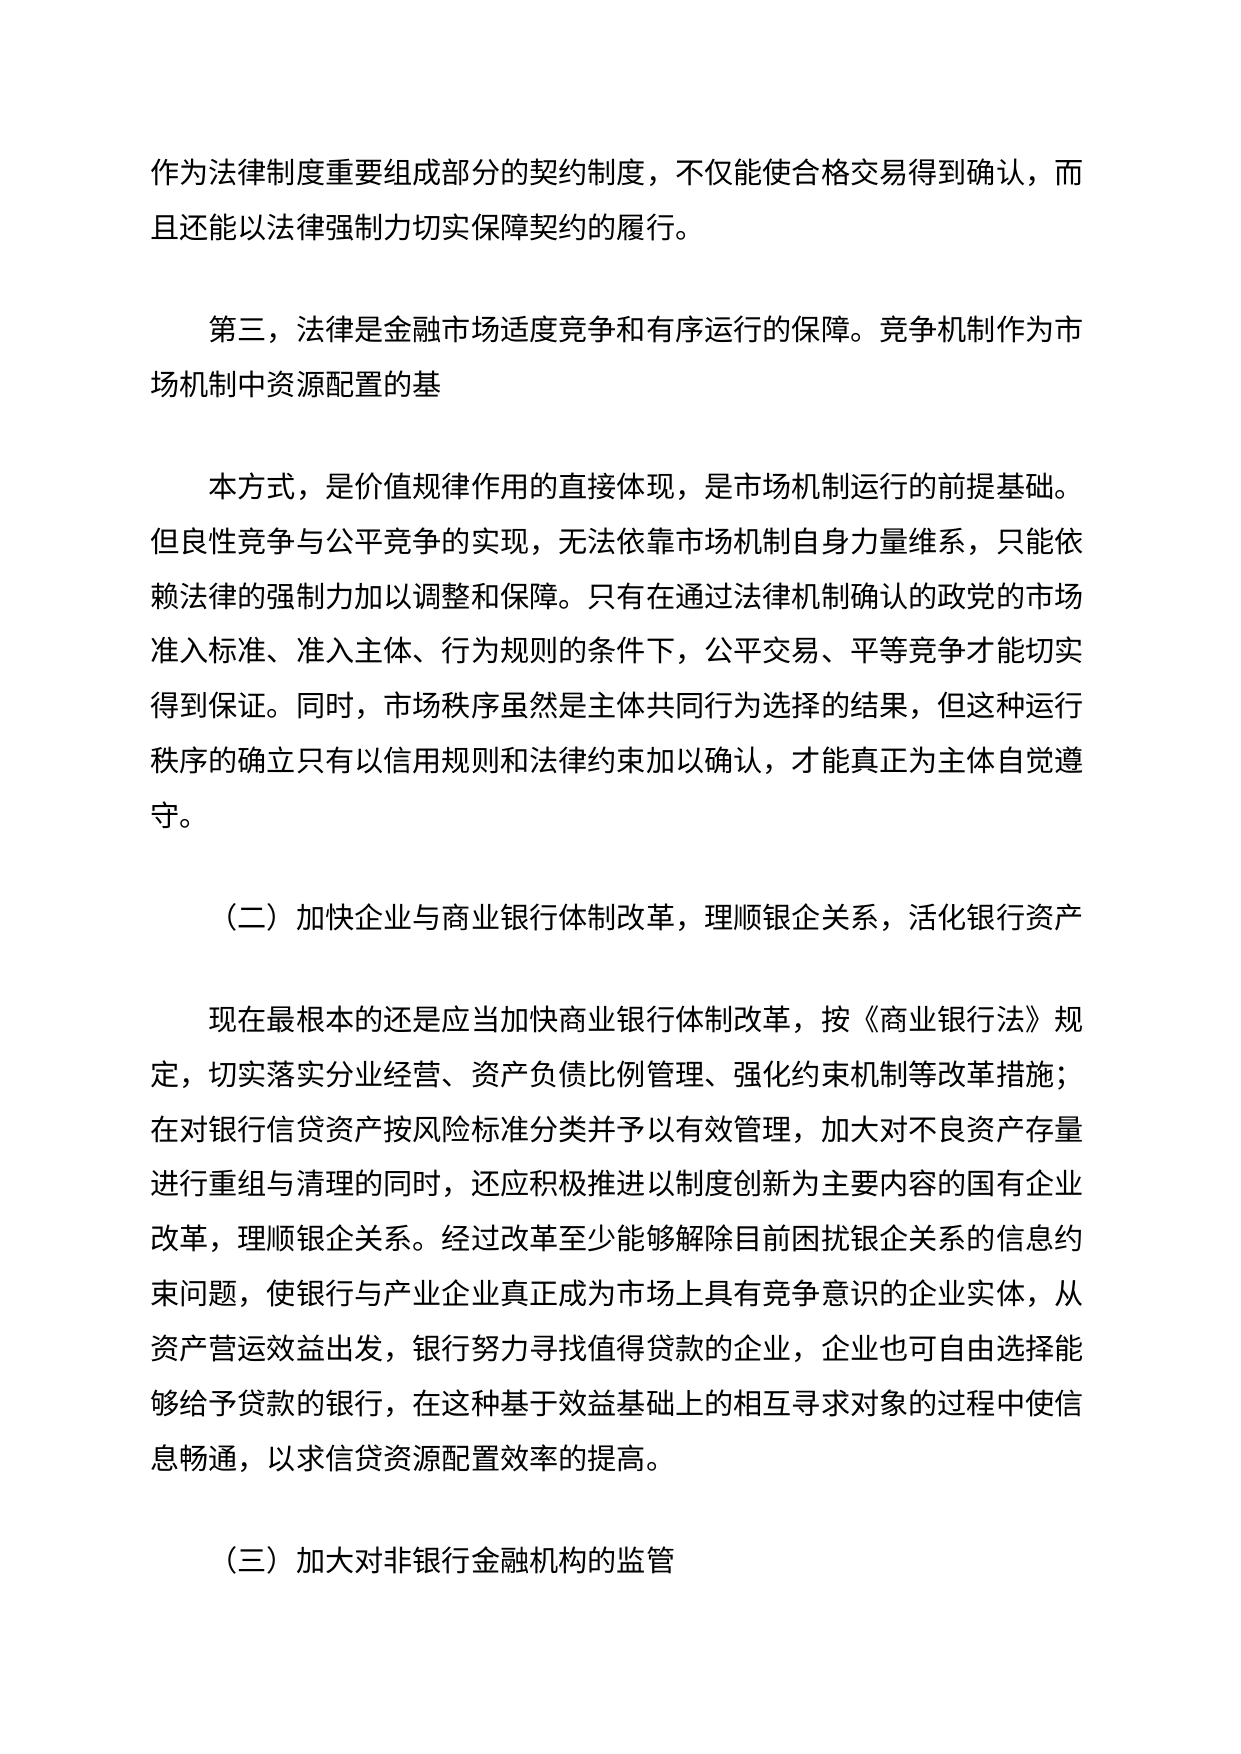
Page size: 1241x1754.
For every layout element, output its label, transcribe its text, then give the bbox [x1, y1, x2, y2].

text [150, 150, 1090, 247]
text 本方式，是价值规律作用的直接体现，是市场机制运行的前提基础。但良性竞争与公平竞争的实现，无法依靠市场机制自身力量维系，只能依赖法律的强制力加以调整和保障。只有在通过法律机制确认的政党的市场准入标准、准入主体、行为规则的条件下，公平交易、平等竞争才能切实得到保证。同时，市场秩序虽然是主体共同行为选择的结果，但这种运行秩序的确立只有以信用规则和法律约束加以确认，才能真正为主体自觉遵守。 [150, 463, 1090, 835]
text 现在最根本的还是应当加快商业银行体制改革，按《商业银行法》规定，切实落实分业经营、资产负债比例管理、强化约束机制等改革措施；在对银行信贷资产按风险标准分类并予以有效管理，加大对不良资产存量进行重组与清理的同时，还应积极推进以制度创新为主要内容的国有企业改革，理顺银企关系。经过改革至少能够解除目前困扰银企关系的信息约束问题，使银行与产业企业真正成为市场上具有竞争意识的企业实体，从资产营运效益出发，银行努力寻找值得贷款的企业，企业也可自由选择能够给予贷款的银行，在这种基于效益基础上的相互寻求对象的过程中使信息畅通，以求信贷资源配置效率的提高。 [150, 996, 1090, 1478]
text （三）加大对非银行金融机构的监管 [150, 1537, 1090, 1579]
text 第三，法律是金融市场适度竞争和有序运行的保障。竞争机制作为市场机制中资源配置的基 [150, 307, 1090, 404]
text （二）加快企业与商业银行体制改革，理顺银企关系，活化银行资产 [150, 894, 1090, 937]
